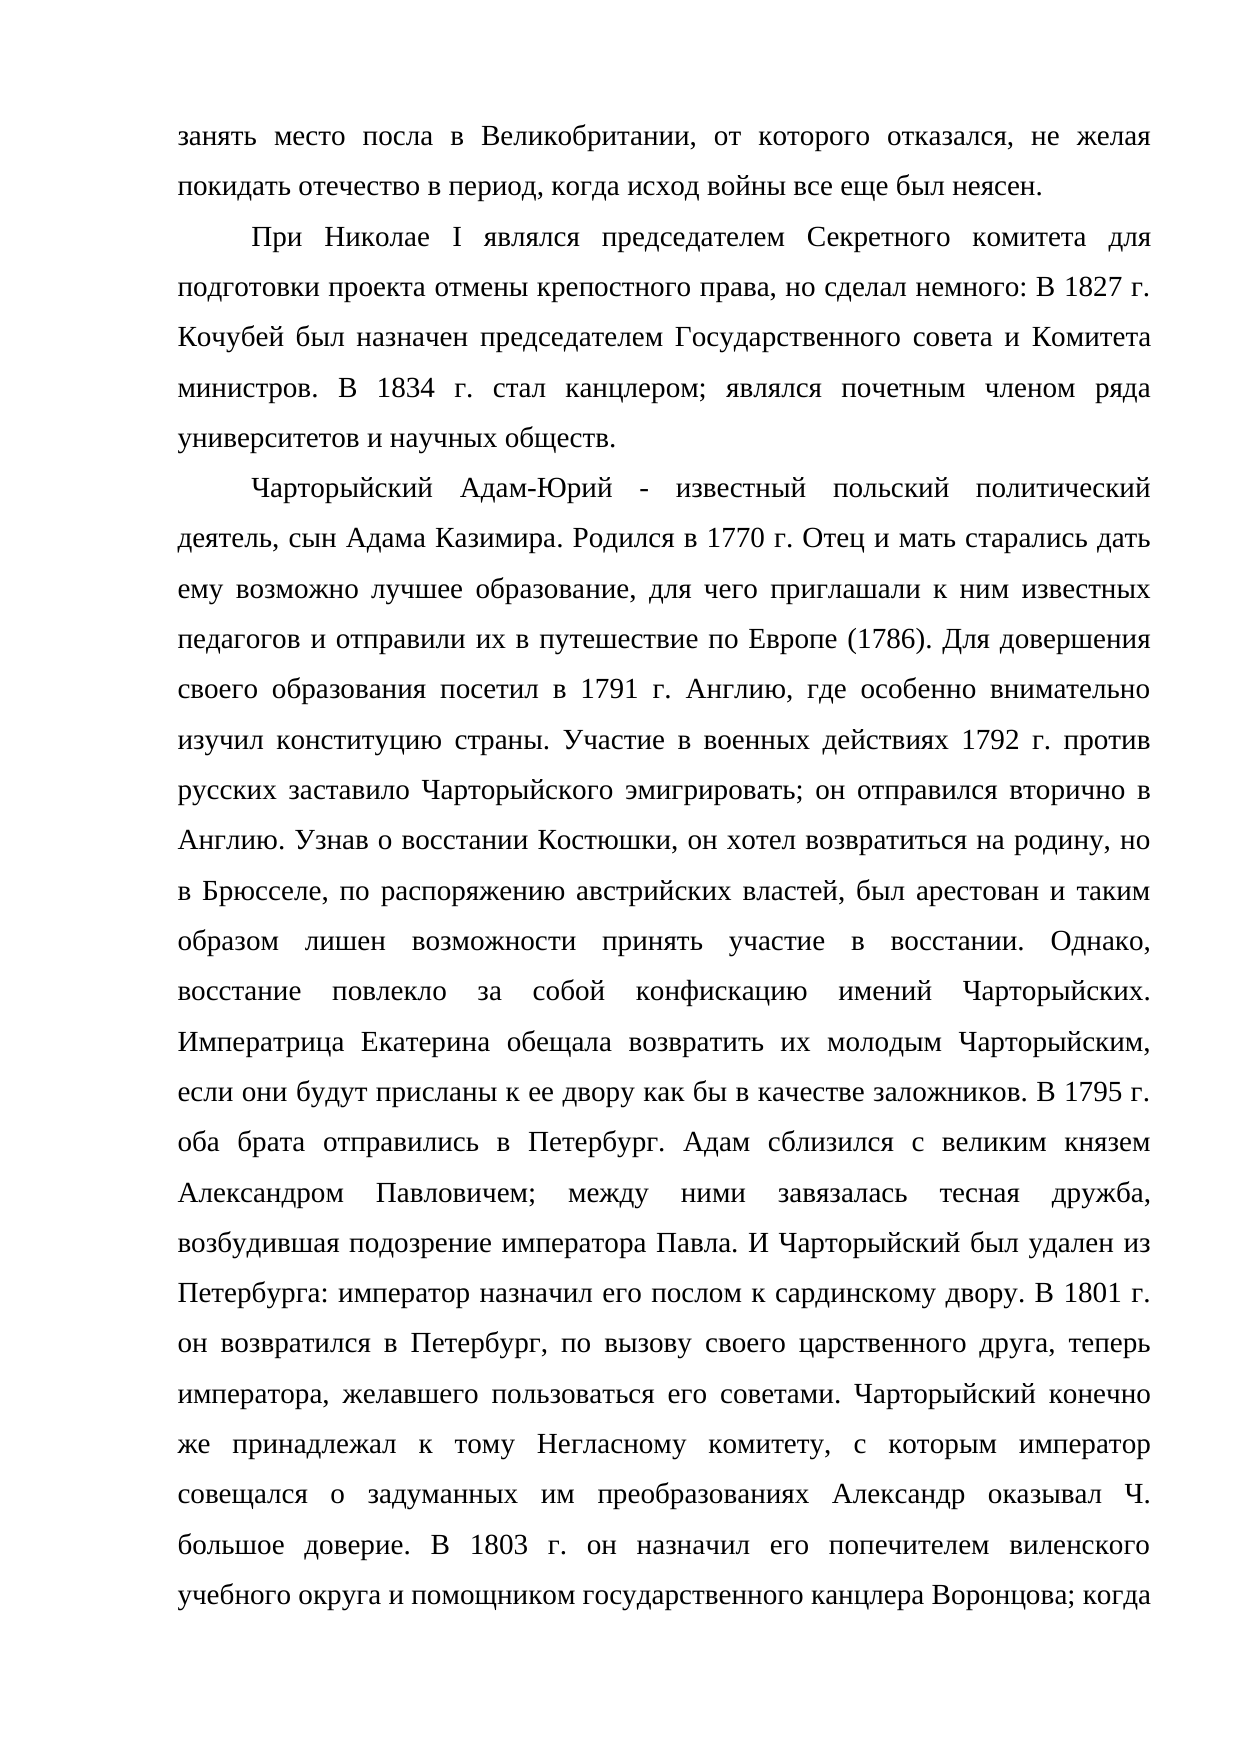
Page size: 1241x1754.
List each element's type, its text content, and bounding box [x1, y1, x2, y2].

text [177, 470, 1152, 1611]
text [177, 118, 1152, 202]
text При Николае I являлся председателем Секретного комитета для подготовки проекта отмены крепостного права, но сделал немного: В 1827 г. Кочубей был назначен председателем Государственного совета и Комитета министров. В 1834 г. стал канцлером; являлся почетным членом ряда университетов и научных обществ. [177, 219, 1152, 453]
